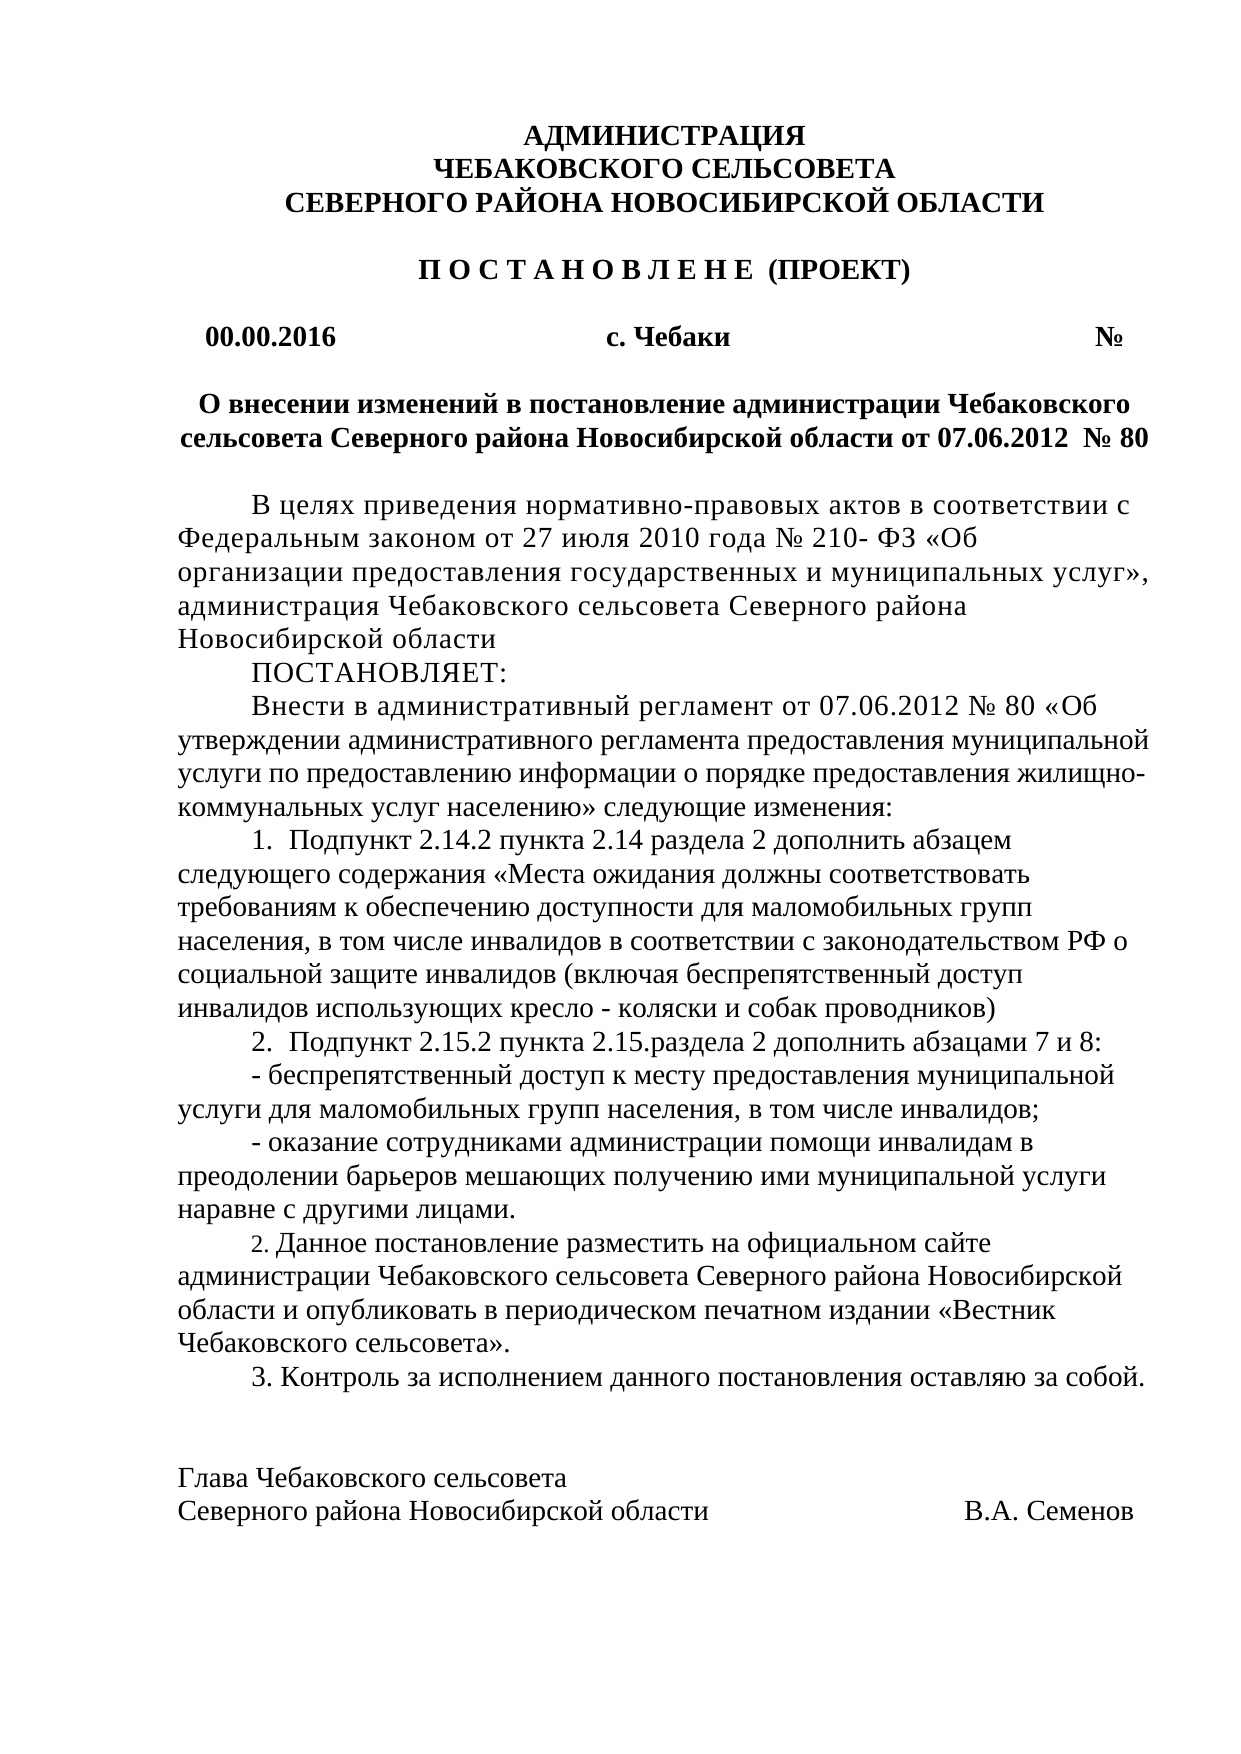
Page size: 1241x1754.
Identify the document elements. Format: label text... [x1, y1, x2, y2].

text - оказание сотрудниками администрации помощи инвалидам в преодолении барьеров мешающих получению ими муниципальной услуги наравне с другими лицами. [177, 1124, 1152, 1225]
text Глава Чебаковского сельсовета [177, 1460, 1152, 1493]
text ЧЕБАКОВСКОГО СЕЛЬСОВЕТА [177, 152, 1152, 185]
text О внесении изменений в постановление администрации Чебаковского сельсовета Северного района Новосибирской области от 07.06.2012 № 80 [177, 386, 1152, 453]
text - беспрепятственный доступ к месту предоставления муниципальной услуги для маломобильных групп населения, в том числе инвалидов; [177, 1057, 1152, 1124]
text 00.00.2016 с. Чебаки № [177, 319, 1152, 353]
list Подпункт 2.15.2 пункта 2.15.раздела 2 дополнить абзацами 7 и 8: [251, 1024, 1152, 1057]
text Внести в административный регламент от 07.06.2012 № 80 «Об утверждении административного регламента предоставления муниципальной услуги по предоставлению информации о порядке предоставления жилищно-коммунальных услуг населению» следующие изменения: [177, 688, 1152, 822]
text В целях приведения нормативно-правовых актов в соответствии с Федеральным законом от 27 июля 2010 года № 210- ФЗ «Об организации предоставления государственных и муниципальных услуг», администрация Чебаковского сельсовета Северного района Новосибирской области [177, 487, 1152, 655]
text СЕВЕРНОГО РАЙОНА НОВОСИБИРСКОЙ ОБЛАСТИ [177, 185, 1152, 219]
text 2. Данное постановление разместить на официальном сайте администрации Чебаковского сельсовета Северного района Новосибирской области и опубликовать в периодическом печатном издании «Вестник Чебаковского сельсовета». [177, 1225, 1152, 1359]
text Северного района Новосибирской области В.А. Семенов [177, 1493, 1152, 1527]
text ПОСТАНОВЛЯЕТ: [177, 655, 1152, 688]
list Подпункт 2.14.2 пункта 2.14 раздела 2 дополнить абзацем [251, 822, 1152, 856]
text 3. Контроль за исполнением данного постановления оставляю за собой. [177, 1359, 1152, 1393]
text следующего содержания «Места ожидания должны соответствовать требованиям к обеспечению доступности для маломобильных групп населения, в том числе инвалидов в соответствии с законодательством РФ о социальной защите инвалидов (включая беспрепятственный доступ инвалидов использующих кресло - коляски и собак проводников) [177, 856, 1152, 1024]
text П О С Т А Н О В Л Е Н Е (ПРОЕКТ) [177, 252, 1152, 286]
text АДМИНИСТРАЦИЯ [177, 118, 1152, 152]
